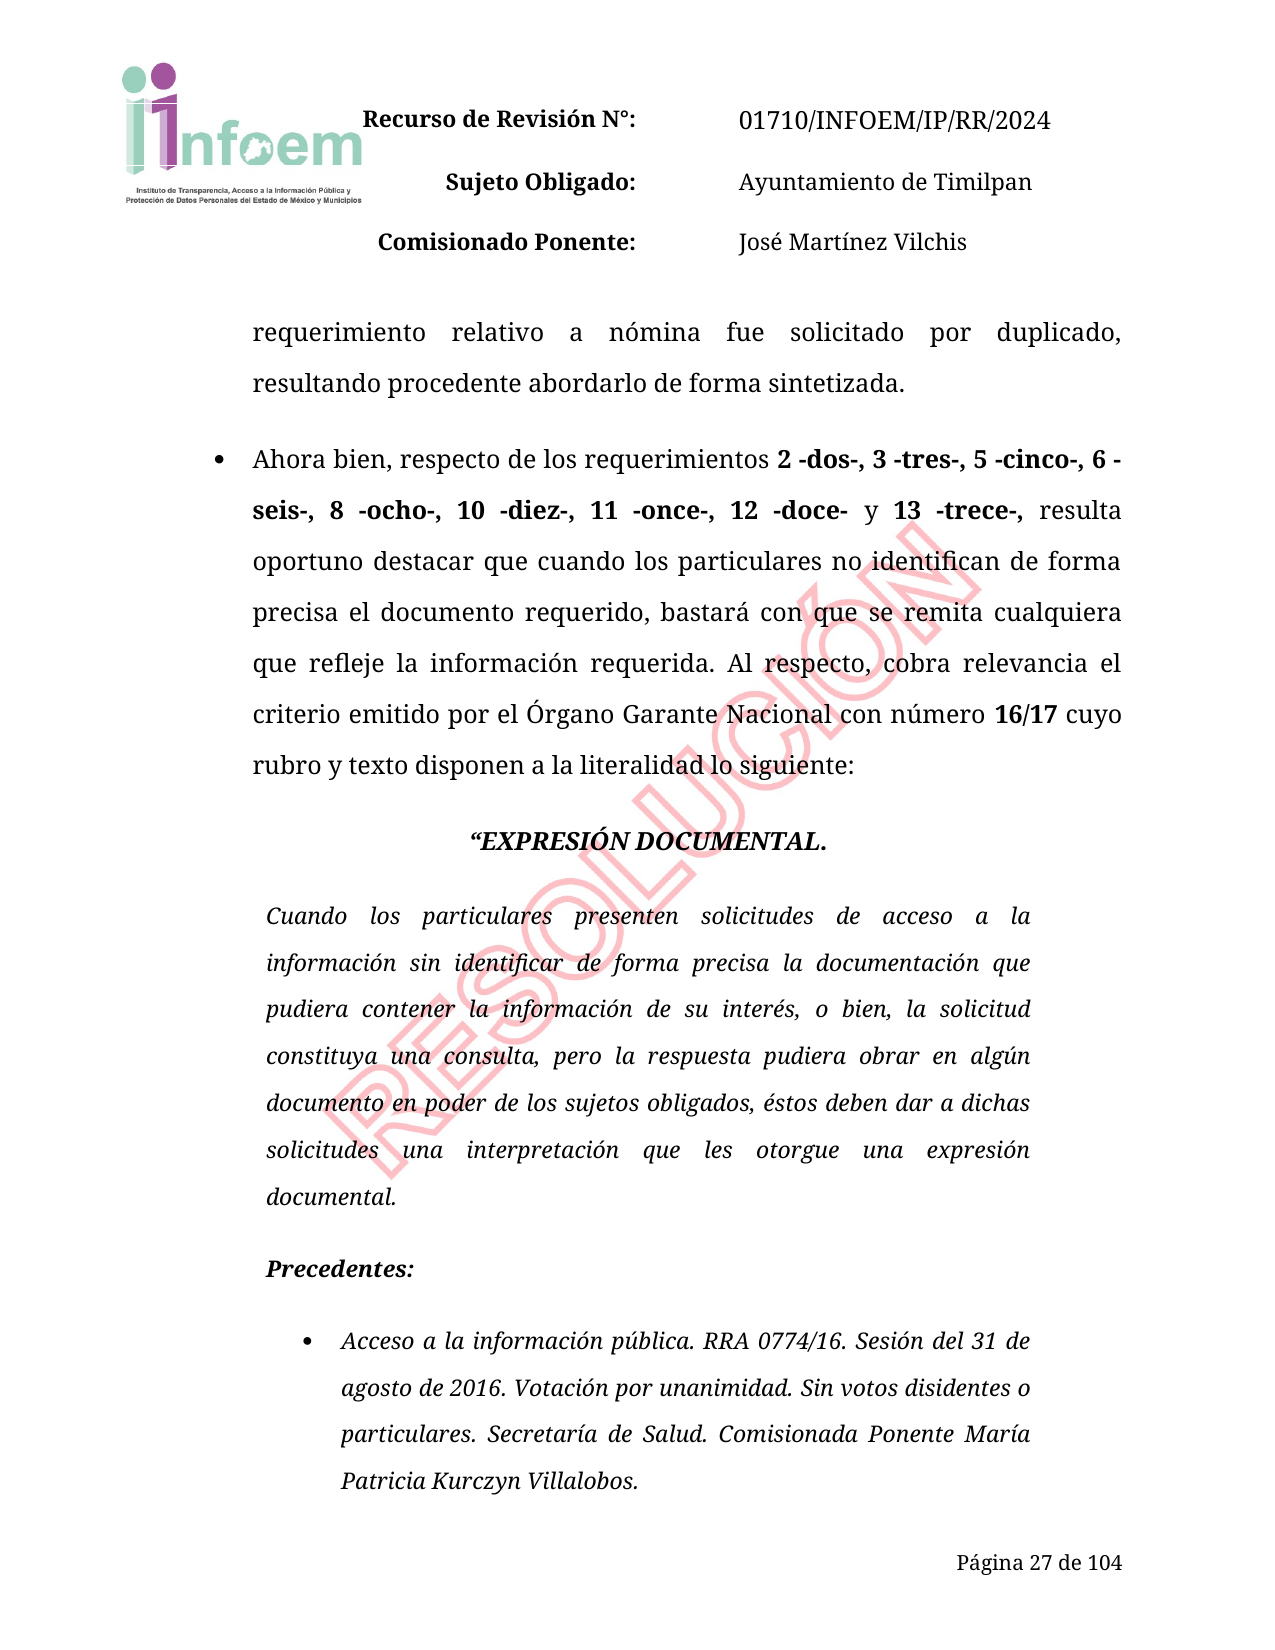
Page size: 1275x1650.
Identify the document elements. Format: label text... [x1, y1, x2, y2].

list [215, 314, 1122, 399]
list Acceso a la información pública. RRA 0774/16. Sesión del 31 de agosto de 2016. Votación por unanimidad. Sin votos disidentes o particulares. Secretaría de Salud. Comisionada Ponente María Patricia Kurczyn Villalobos. [303, 1325, 1033, 1497]
picture [3, 2, 1268, 1650]
text Precedentes: [266, 1253, 1033, 1284]
text “EXPRESIÓN DOCUMENTAL. [266, 824, 1033, 858]
text Cuando los particulares presenten solicitudes de acceso a la información sin identificar de forma precisa la documentación que pudiera contener la información de su interés, o bien, la solicitud constituya una consulta, pero la respuesta pudiera obrar en algún documento en poder de los sujetos obligados, éstos deben dar a dichas solicitudes una interpretación que les otorgue una expresión documental. [266, 900, 1033, 1212]
list Ahora bien, respecto de los requerimientos 2 -dos-, 3 -tres-, 5 -cinco-, 6 -seis-, 8 -ocho-, 10 -diez-, 11 -once-, 12 -doce- y 13 -trece-, resulta oportuno destacar que cuando los particulares no identifican de forma precisa el documento requerido, bastará con que se remita cualquiera que refleje la información requerida. Al respecto, cobra relevancia el criterio emitido por el Órgano Garante Nacional con número 16/17 cuyo rubro y texto disponen a la literalidad lo siguiente: [215, 441, 1122, 782]
